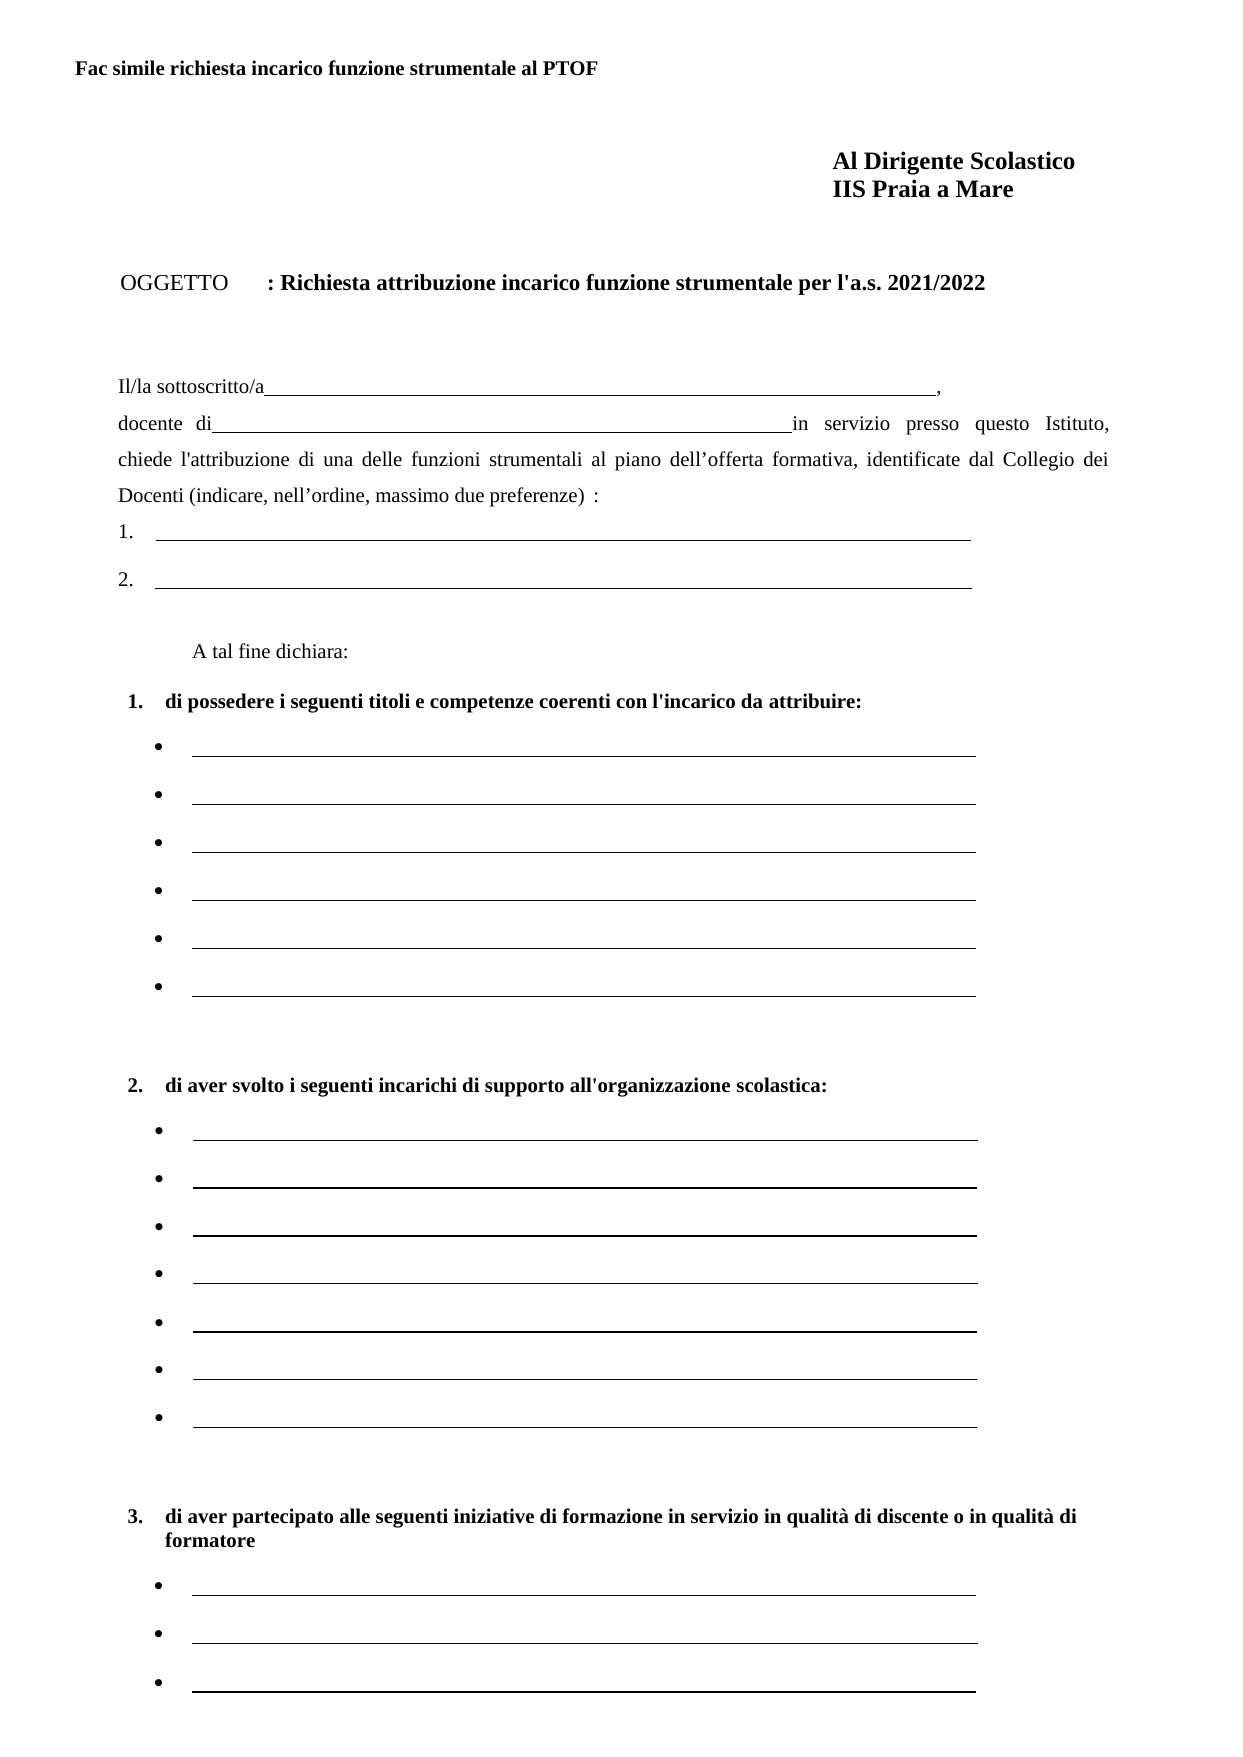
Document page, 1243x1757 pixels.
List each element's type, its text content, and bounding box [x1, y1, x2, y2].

text Il/la sottoscritto/a , [118, 374, 1166, 398]
subtitle di possedere i seguenti titoli e competenze coerenti con l'incarico da attribuire: [127, 689, 1166, 713]
table_header : Richiesta attribuzione incarico funzione strumentale per l'a.s. 2021/2022 [267, 270, 1101, 297]
text 2. [118, 567, 1166, 591]
subtitle di aver svolto i seguenti incarichi di supporto all'organizzazione scolastica: [127, 1073, 1166, 1097]
subtitle Fac simile richiesta incarico funzione strumentale al PTOF [75, 56, 1166, 80]
table_header OGGETTO [99, 270, 267, 297]
text A tal fine dichiara: [192, 639, 1166, 663]
text 1. [118, 519, 1166, 543]
text Al Dirigente Scolastico IIS Praia a Mare [832, 146, 1077, 203]
subtitle di aver partecipato alle seguenti iniziative di formazione in servizio in qualità di discente o in qualità di formatore [127, 1504, 1078, 1552]
text docente di in servizio presso questo Istituto, chiede l'attribuzione di una delle funzioni strumentali al piano dell’offerta formativa, identificate dal Collegio dei Docenti (indicare, nell’ordine, massimo due preferenze) : [118, 411, 1110, 507]
